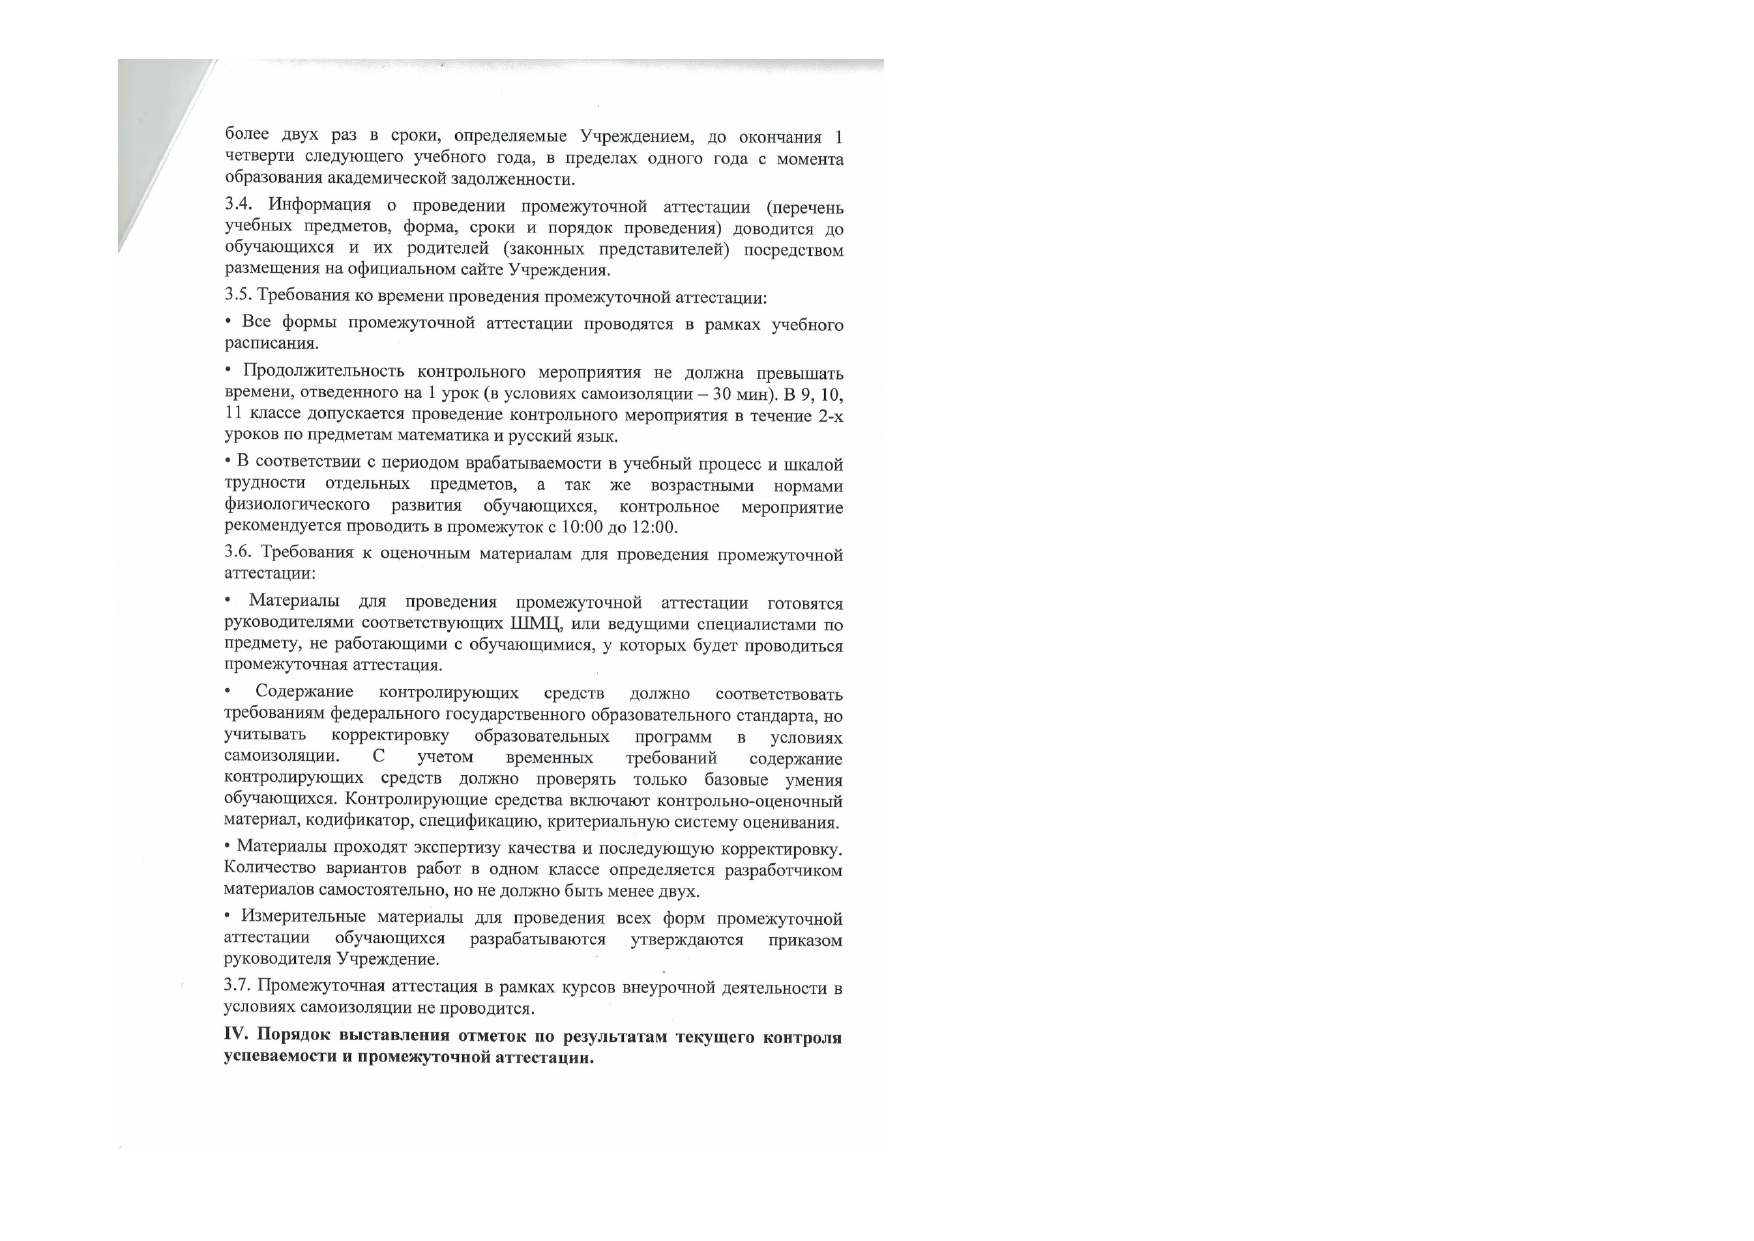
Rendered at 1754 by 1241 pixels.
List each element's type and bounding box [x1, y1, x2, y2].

picture [118, 59, 884, 1150]
